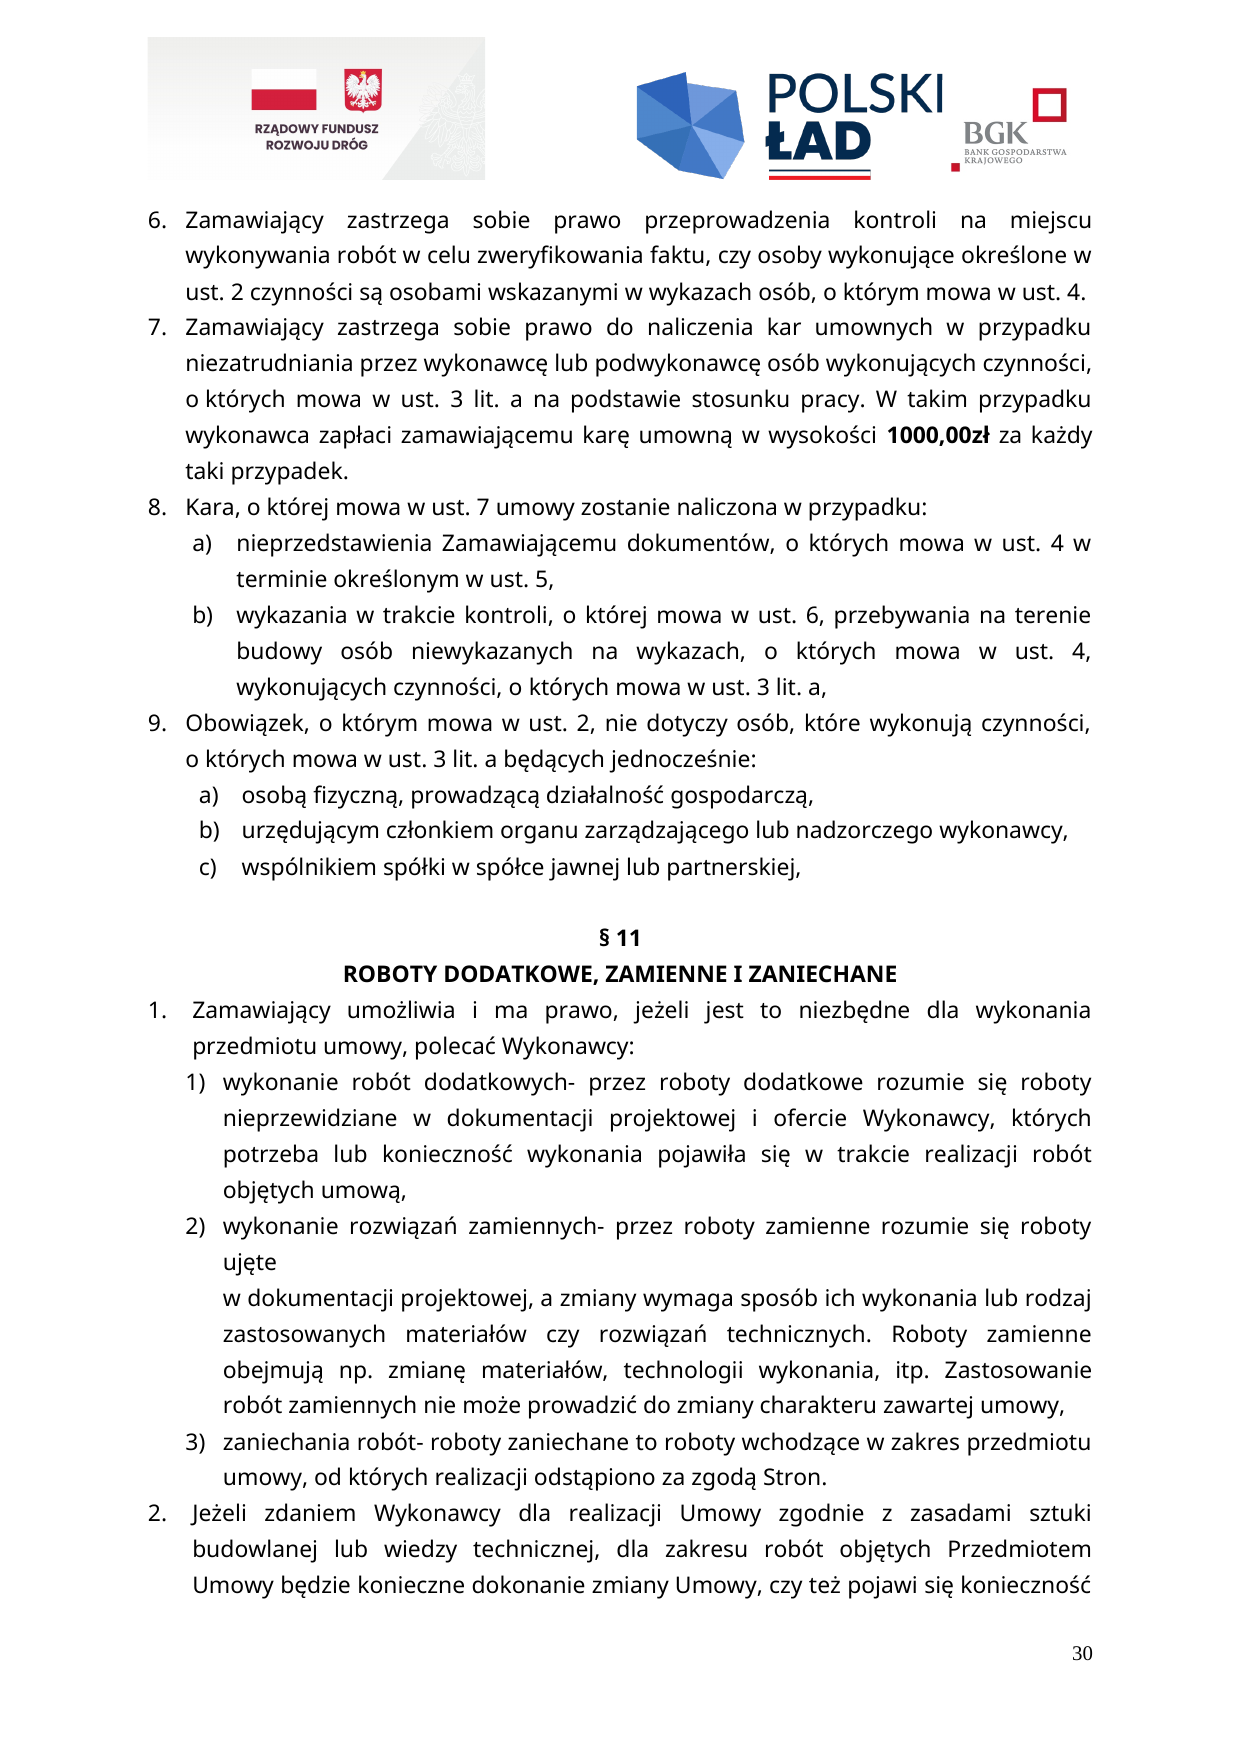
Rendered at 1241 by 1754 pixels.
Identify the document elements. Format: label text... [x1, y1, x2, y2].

list wspólnikiem spółki w spółce jawnej lub partnerskiej, [199, 850, 1093, 882]
list wykonanie robót dodatkowych- przez roboty dodatkowe rozumie się roboty nieprzewidziane w dokumentacji projektowej i ofercie Wykonawcy, których potrzeba lub konieczność wykonania pojawiła się w trakcie realizacji robót objętych umową, [185, 1066, 1093, 1205]
list wykonanie rozwiązań zamiennych- przez roboty zamienne rozumie się roboty ujęte w dokumentacji projektowej, a zmiany wymaga sposób ich wykonania lub rodzaj zastosowanych materiałów czy rozwiązań technicznych. Roboty zamienne obejmują np. zmianę materiałów, technologii wykonania, itp. Zastosowanie robót zamiennych nie może prowadzić do zmiany charakteru zawartej umowy, [185, 1210, 1093, 1421]
list nieprzedstawienia Zamawiającemu dokumentów, o których mowa w ust. 4 w terminie określonym w ust. 5, [192, 527, 1093, 594]
picture [147, 37, 486, 180]
list zaniechania robót- roboty zaniechane to roboty wchodzące w zakres przedmiotu umowy, od których realizacji odstąpiono za zgodą Stron. [185, 1425, 1093, 1493]
list Obowiązek, o którym mowa w ust. 2, nie dotyczy osób, które wykonują czynności, o których mowa w ust. 3 lit. a będących jednocześnie: [148, 707, 1093, 774]
list Zamawiający umożliwia i ma prawo, jeżeli jest to niezbędne dla wykonania przedmiotu umowy, polecać Wykonawcy: [148, 994, 1093, 1061]
list wykazania w trakcie kontroli, o której mowa w ust. 6, przebywania na terenie budowy osób niewykazanych na wykazach, o których mowa w ust. 4, wykonujących czynności, o których mowa w ust. 3 lit. a, [192, 599, 1093, 702]
list Kara, o której mowa w ust. 7 umowy zostanie naliczona w przypadku: [148, 491, 1093, 522]
list osobą fizyczną, prowadzącą działalność gospodarczą, [199, 778, 1093, 810]
list Zamawiający zastrzega sobie prawo przeprowadzenia kontroli na miejscu wykonywania robót w celu zweryfikowania faktu, czy osoby wykonujące określone w ust. 2 czynności są osobami wskazanymi w wykazach osób, o którym mowa w ust. 4. [148, 203, 1093, 307]
text ROBOTY DODATKOWE, ZAMIENNE I ZANIECHANE [148, 958, 1093, 989]
list Zamawiający zastrzega sobie prawo do naliczenia kar umownych w przypadku niezatrudniania przez wykonawcę lub podwykonawcę osób wykonujących czynności, o których mowa w ust. 3 lit. a na podstawie stosunku pracy. W takim przypadku wykonawca zapłaci zamawiającemu karę umowną w wysokości 1000,00zł za każdy taki przypadek. [148, 311, 1093, 486]
text § 11 [148, 922, 1093, 953]
list urzędującym członkiem organu zarządzającego lub nadzorczego wykonawcy, [199, 814, 1093, 846]
picture [636, 72, 1075, 180]
